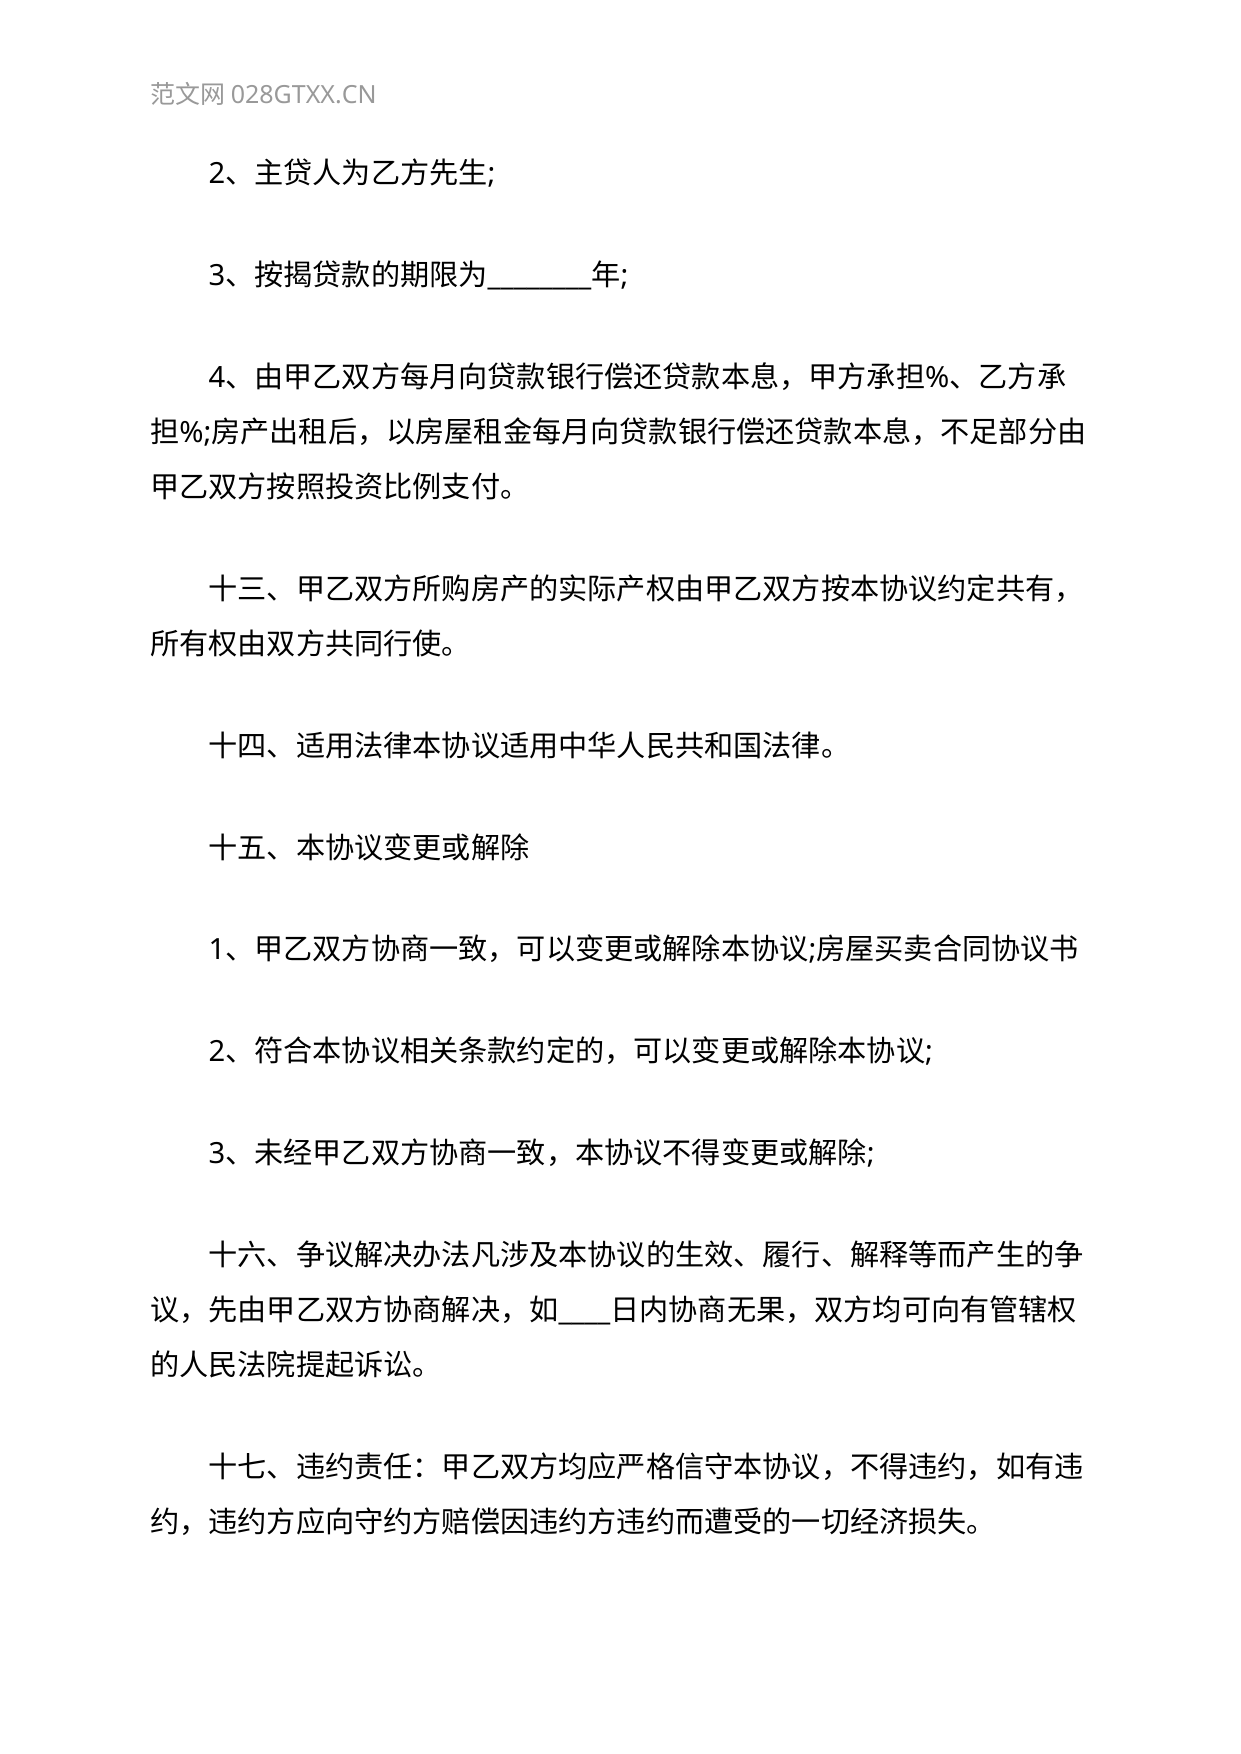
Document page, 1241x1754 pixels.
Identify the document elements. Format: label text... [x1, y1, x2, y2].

text 3、未经甲乙双方协商一致，本协议不得变更或解除; [150, 1130, 1090, 1172]
text 十五、本协议变更或解除 [150, 824, 1090, 866]
text 十三、甲乙双方所购房产的实际产权由甲乙双方按本协议约定共有，所有权由双方共同行使。 [150, 566, 1090, 663]
text 十六、争议解决办法凡涉及本协议的生效、履行、解释等而产生的争议，先由甲乙双方协商解决，如____日内协商无果，双方均可向有管辖权的人民法院提起诉讼。 [150, 1232, 1090, 1384]
text 4、由甲乙双方每月向贷款银行偿还贷款本息，甲方承担%、乙方承担%;房产出租后，以房屋租金每月向贷款银行偿还贷款本息，不足部分由甲乙双方按照投资比例支付。 [150, 354, 1090, 506]
text 1、甲乙双方协商一致，可以变更或解除本协议;房屋买卖合同协议书 [150, 926, 1090, 968]
text 2、符合本协议相关条款约定的，可以变更或解除本协议; [150, 1028, 1090, 1070]
text 十七、违约责任：甲乙双方均应严格信守本协议，不得违约，如有违约，违约方应向守约方赔偿因违约方违约而遭受的一切经济损失。 [150, 1443, 1090, 1541]
text 3、按揭贷款的期限为________年; [150, 252, 1090, 294]
text 2、主贷人为乙方先生; [150, 150, 1090, 192]
text 十四、适用法律本协议适用中华人民共和国法律。 [150, 722, 1090, 765]
